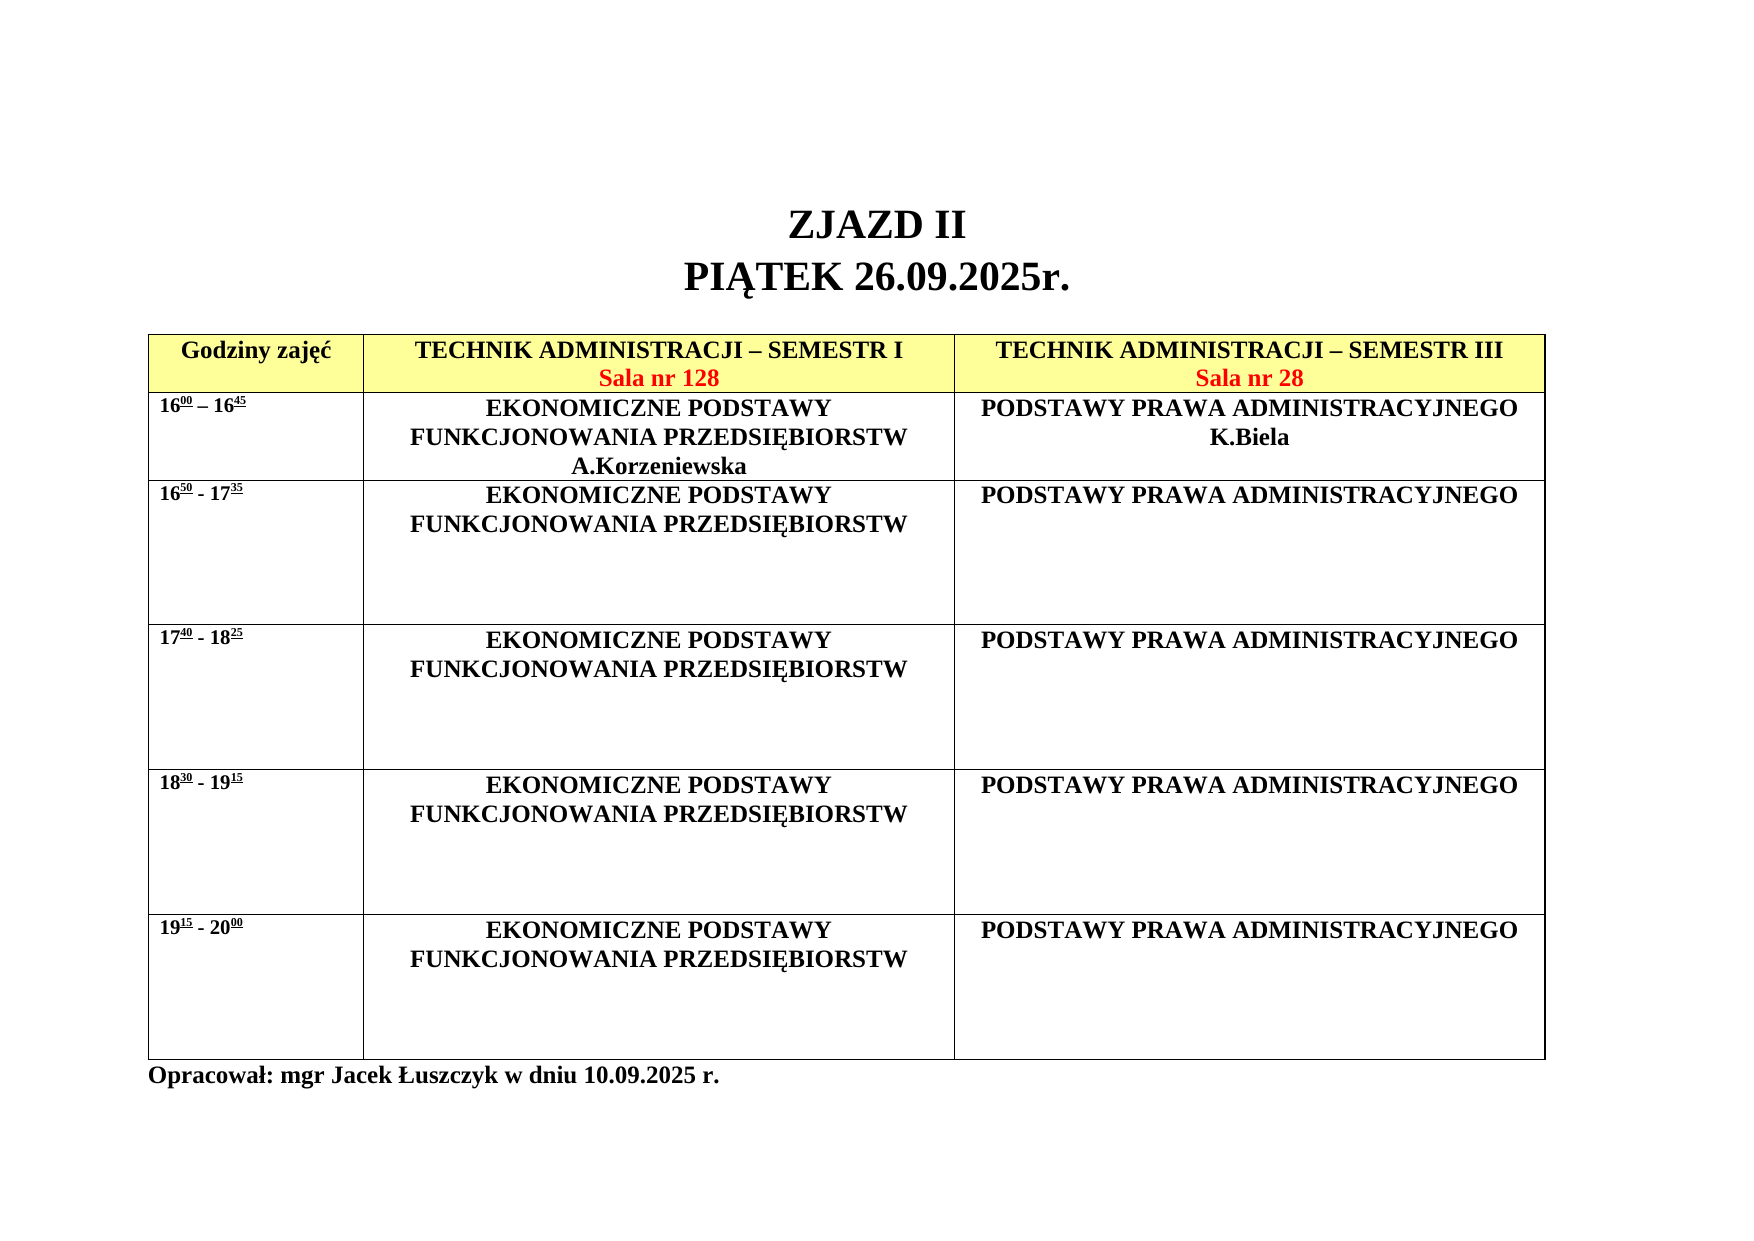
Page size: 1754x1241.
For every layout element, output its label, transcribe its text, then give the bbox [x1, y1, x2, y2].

table_cell PODSTAWY PRAWA ADMINISTRACYJNEGO K.Biela [955, 393, 1544, 479]
table_cell 1600 – 1645 [149, 393, 363, 479]
table_cell 1740 - 1825 [149, 625, 363, 769]
table_cell PODSTAWY PRAWA ADMINISTRACYJNEGO [955, 770, 1544, 914]
table_cell PODSTAWY PRAWA ADMINISTRACYJNEGO [955, 915, 1544, 1059]
text Opracował: mgr Jacek Łuszczyk w dniu 10.09.2025 r. [148, 1060, 1606, 1088]
table_header TECHNIK ADMINISTRACJI – SEMESTR III Sala nr 28 [955, 335, 1544, 392]
table_cell PODSTAWY PRAWA ADMINISTRACYJNEGO [955, 481, 1544, 624]
text ZJAZD II [148, 199, 1606, 247]
table_cell 1830 - 1915 [149, 770, 363, 914]
table_cell EKONOMICZNE PODSTAWY FUNKCJONOWANIA PRZEDSIĘBIORSTW [364, 770, 954, 914]
table_cell EKONOMICZNE PODSTAWY FUNKCJONOWANIA PRZEDSIĘBIORSTW A.Korzeniewska [364, 393, 954, 479]
text PIĄTEK 26.09.2025r. [148, 251, 1606, 299]
table_cell EKONOMICZNE PODSTAWY FUNKCJONOWANIA PRZEDSIĘBIORSTW [364, 481, 954, 624]
table_cell 1915 - 2000 [149, 915, 363, 1059]
table_cell EKONOMICZNE PODSTAWY FUNKCJONOWANIA PRZEDSIĘBIORSTW [364, 625, 954, 769]
table_cell PODSTAWY PRAWA ADMINISTRACYJNEGO [955, 625, 1544, 769]
table_cell 1650 - 1735 [149, 481, 363, 624]
table_cell EKONOMICZNE PODSTAWY FUNKCJONOWANIA PRZEDSIĘBIORSTW [364, 915, 954, 1059]
table_header Godziny zajęć [149, 335, 363, 392]
table_header TECHNIK ADMINISTRACJI – SEMESTR I Sala nr 128 [364, 335, 954, 392]
